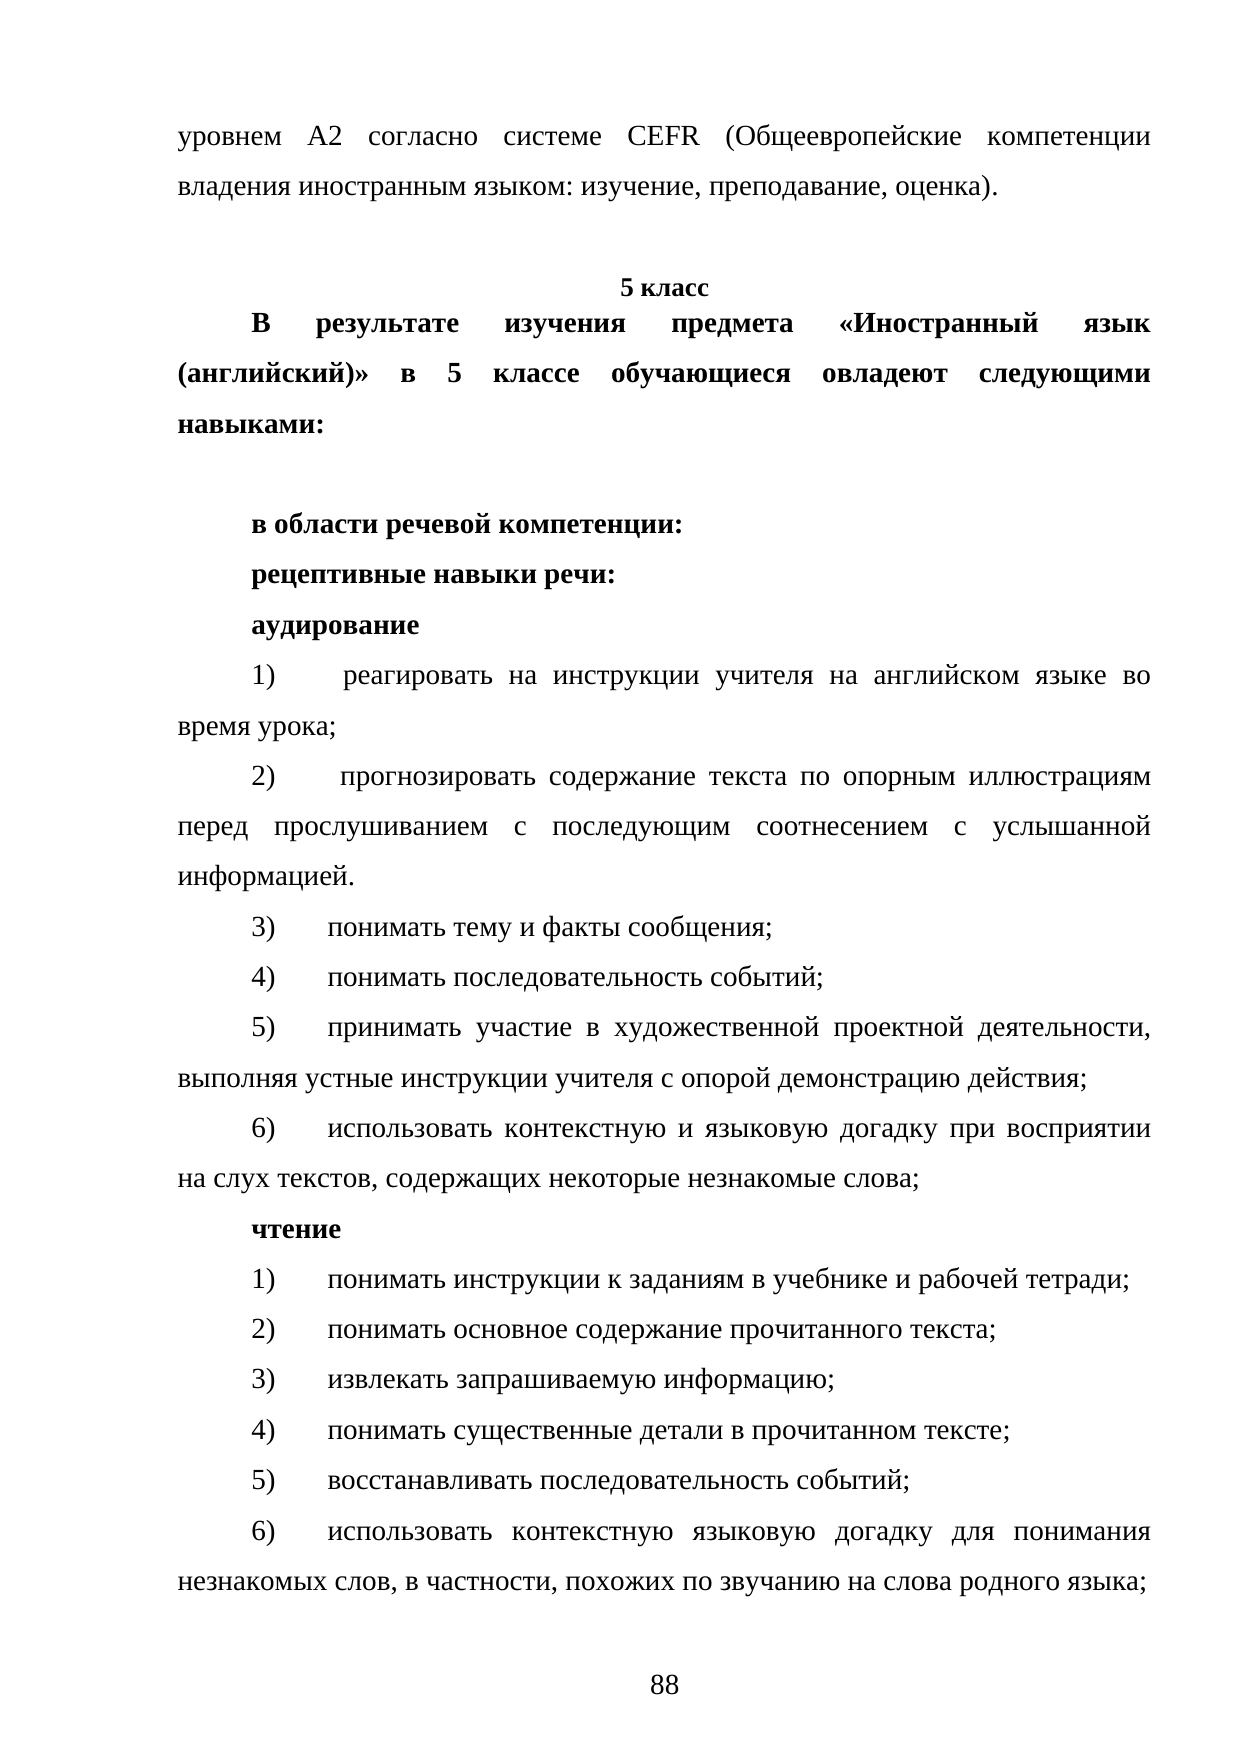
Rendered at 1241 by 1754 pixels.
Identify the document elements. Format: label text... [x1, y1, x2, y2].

text аудирование [177, 607, 1152, 641]
list реагировать на инструкции учителя на английском языке во время урока; [177, 657, 1152, 741]
list использовать контекстную языковую догадку для понимания незнакомых слов, в частности, похожих по звучанию на слова родного языка; [177, 1513, 1152, 1596]
subtitle 5 класс [177, 272, 1152, 303]
list понимать тему и факты сообщения; [177, 909, 1152, 942]
list понимать инструкции к заданиям в учебнике и рабочей тетради; [177, 1261, 1152, 1294]
text в области речевой компетенции: [177, 506, 1152, 540]
list понимать существенные детали в прочитанном тексте; [177, 1412, 1152, 1446]
text рецептивные навыки речи: [177, 557, 1152, 590]
list извлекать запрашиваемую информацию; [177, 1362, 1152, 1395]
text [177, 118, 1152, 202]
list понимать основное содержание прочитанного текста; [177, 1311, 1152, 1345]
list принимать участие в художественной проектной деятельности, выполняя устные инструкции учителя с опорой демонстрацию действия; [177, 1009, 1152, 1093]
list понимать последовательность событий; [177, 959, 1152, 993]
text чтение [177, 1211, 1152, 1244]
text В результате изучения предмета «Иностранный язык (английский)» в 5 классе обучающиеся овладеют следующими навыками: [177, 305, 1152, 439]
list восстанавливать последовательность событий; [177, 1462, 1152, 1496]
list использовать контекстную и языковую догадку при восприятии на слух текстов, содержащих некоторые незнакомые слова; [177, 1110, 1152, 1194]
list прогнозировать содержание текста по опорным иллюстрациям перед прослушиванием с последующим соотнесением с услышанной информацией. [177, 758, 1152, 892]
